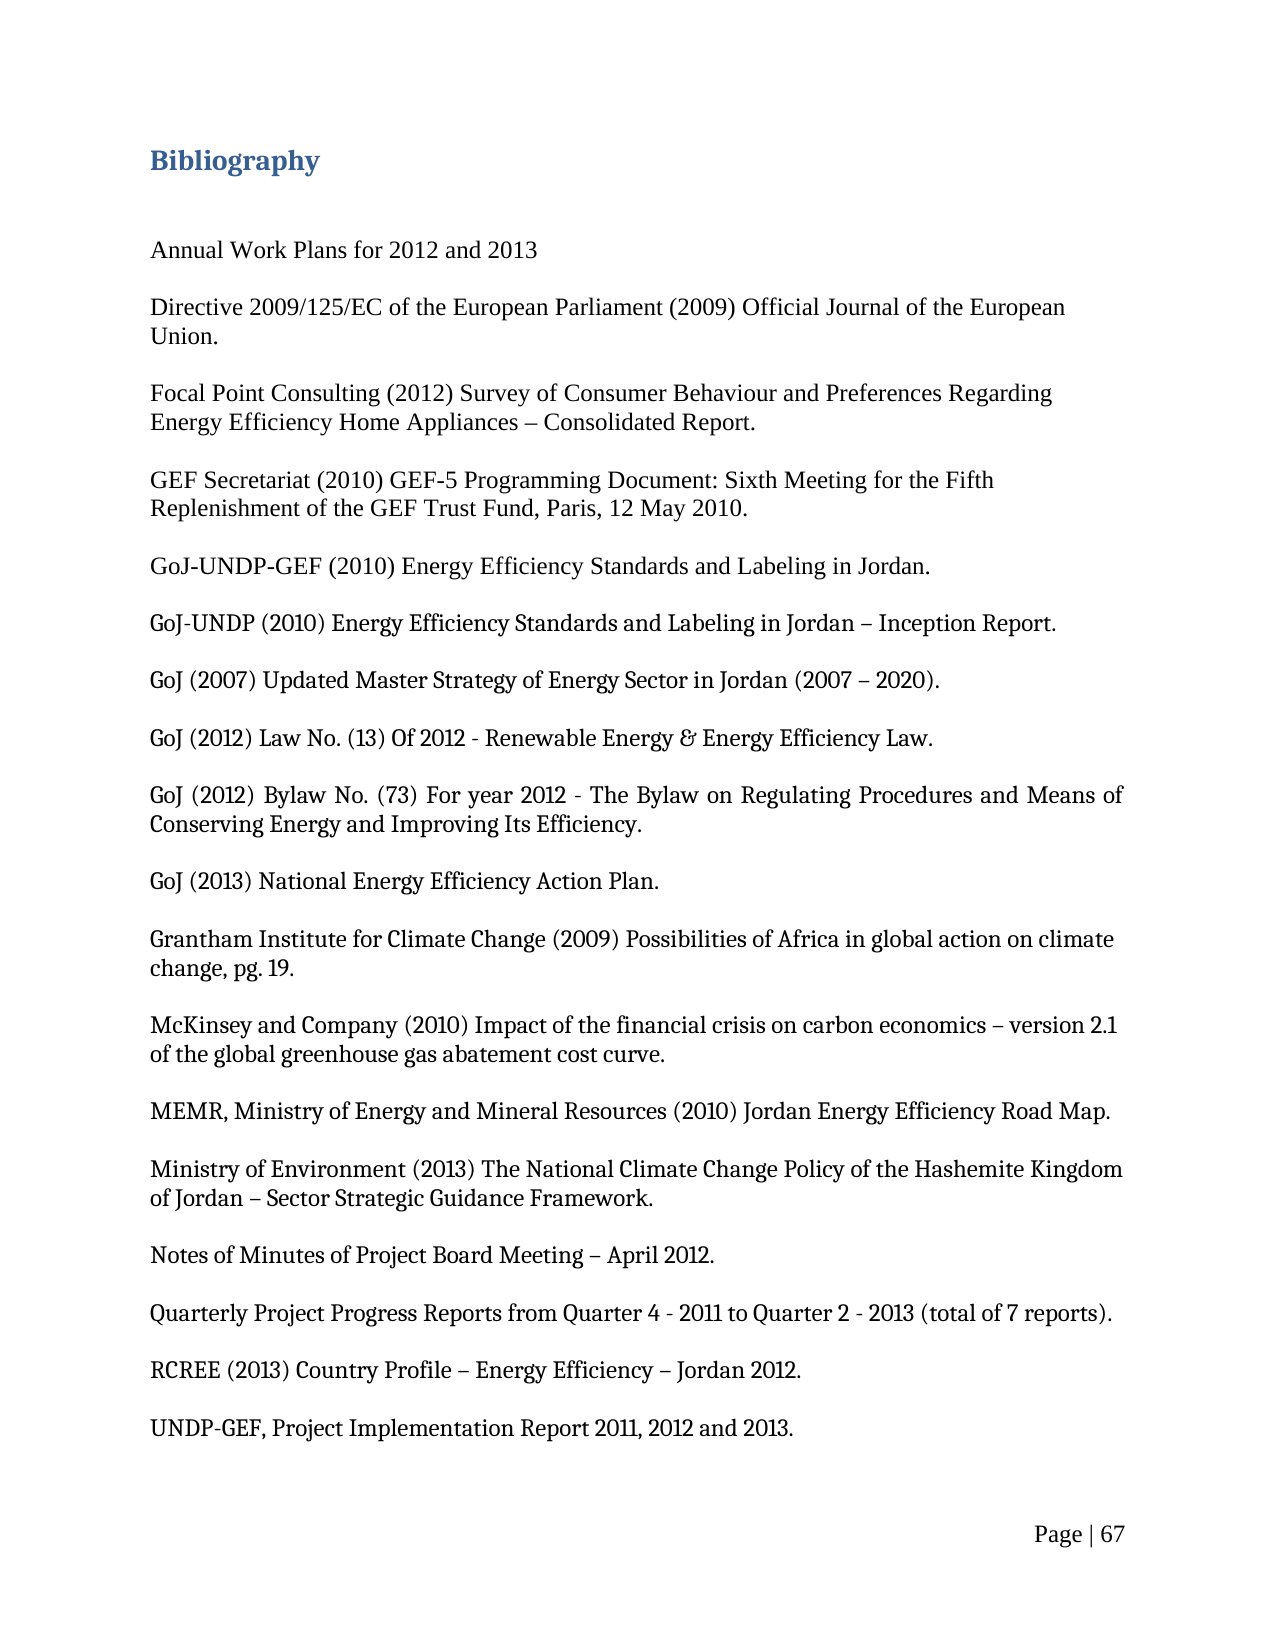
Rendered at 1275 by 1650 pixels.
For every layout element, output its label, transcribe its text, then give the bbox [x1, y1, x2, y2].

text Notes of Minutes of Project Board Meeting – April 2012. [150, 1241, 1125, 1270]
text GoJ-UNDP-GEF (2010) Energy Efficiency Standards and Labeling in Jordan. [150, 551, 1125, 580]
text RCREE (2013) Country Profile – Energy Efficiency – Jordan 2012. [150, 1356, 1125, 1385]
subtitle Bibliography [150, 144, 1125, 177]
text GoJ (2012) Bylaw No. (73) For year 2012 - The Bylaw on Regulating Procedures and Means of Conserving Energy and Improving Its Efficiency. [150, 781, 1125, 838]
text UNDP-GEF, Project Implementation Report 2011, 2012 and 2013. [150, 1413, 1125, 1442]
text MEMR, Ministry of Energy and Mineral Resources (2010) Jordan Energy Efficiency Road Map. [150, 1097, 1125, 1126]
text GoJ (2012) Law No. (13) Of 2012 - Renewable Energy & Energy Efficiency Law. [150, 723, 1125, 752]
text GoJ (2007) Updated Master Strategy of Energy Sector in Jordan (2007 – 2020). [150, 666, 1125, 695]
text GEF Secretariat (2010) GEF-5 Programming Document: Sixth Meeting for the Fifth Replenishment of the GEF Trust Fund, Paris, 12 May 2010. [150, 465, 1125, 522]
text McKinsey and Company (2010) Impact of the financial crisis on carbon economics – version 2.1 of the global greenhouse gas abatement cost curve. [150, 1011, 1125, 1068]
text GoJ (2013) National Energy Efficiency Action Plan. [150, 867, 1125, 896]
text Ministry of Environment (2013) The National Climate Change Policy of the Hashemite Kingdom of Jordan – Sector Strategic Guidance Framework. [150, 1155, 1125, 1212]
text Grantham Institute for Climate Change (2009) Possibilities of Africa in global action on climate change, pg. 19. [150, 925, 1125, 982]
text GoJ-UNDP (2010) Energy Efficiency Standards and Labeling in Jordan – Inception Report. [150, 608, 1125, 637]
text Annual Work Plans for 2012 and 2013 [150, 235, 1125, 263]
text Directive 2009/125/EC of the European Parliament (2009) Official Journal of the European Union. [150, 292, 1125, 350]
text Quarterly Project Progress Reports from Quarter 4 - 2011 to Quarter 2 - 2013 (total of 7 reports). [150, 1298, 1125, 1327]
text Focal Point Consulting (2012) Survey of Consumer Behaviour and Preferences Regarding Energy Efficiency Home Appliances – Consolidated Report. [150, 378, 1125, 436]
